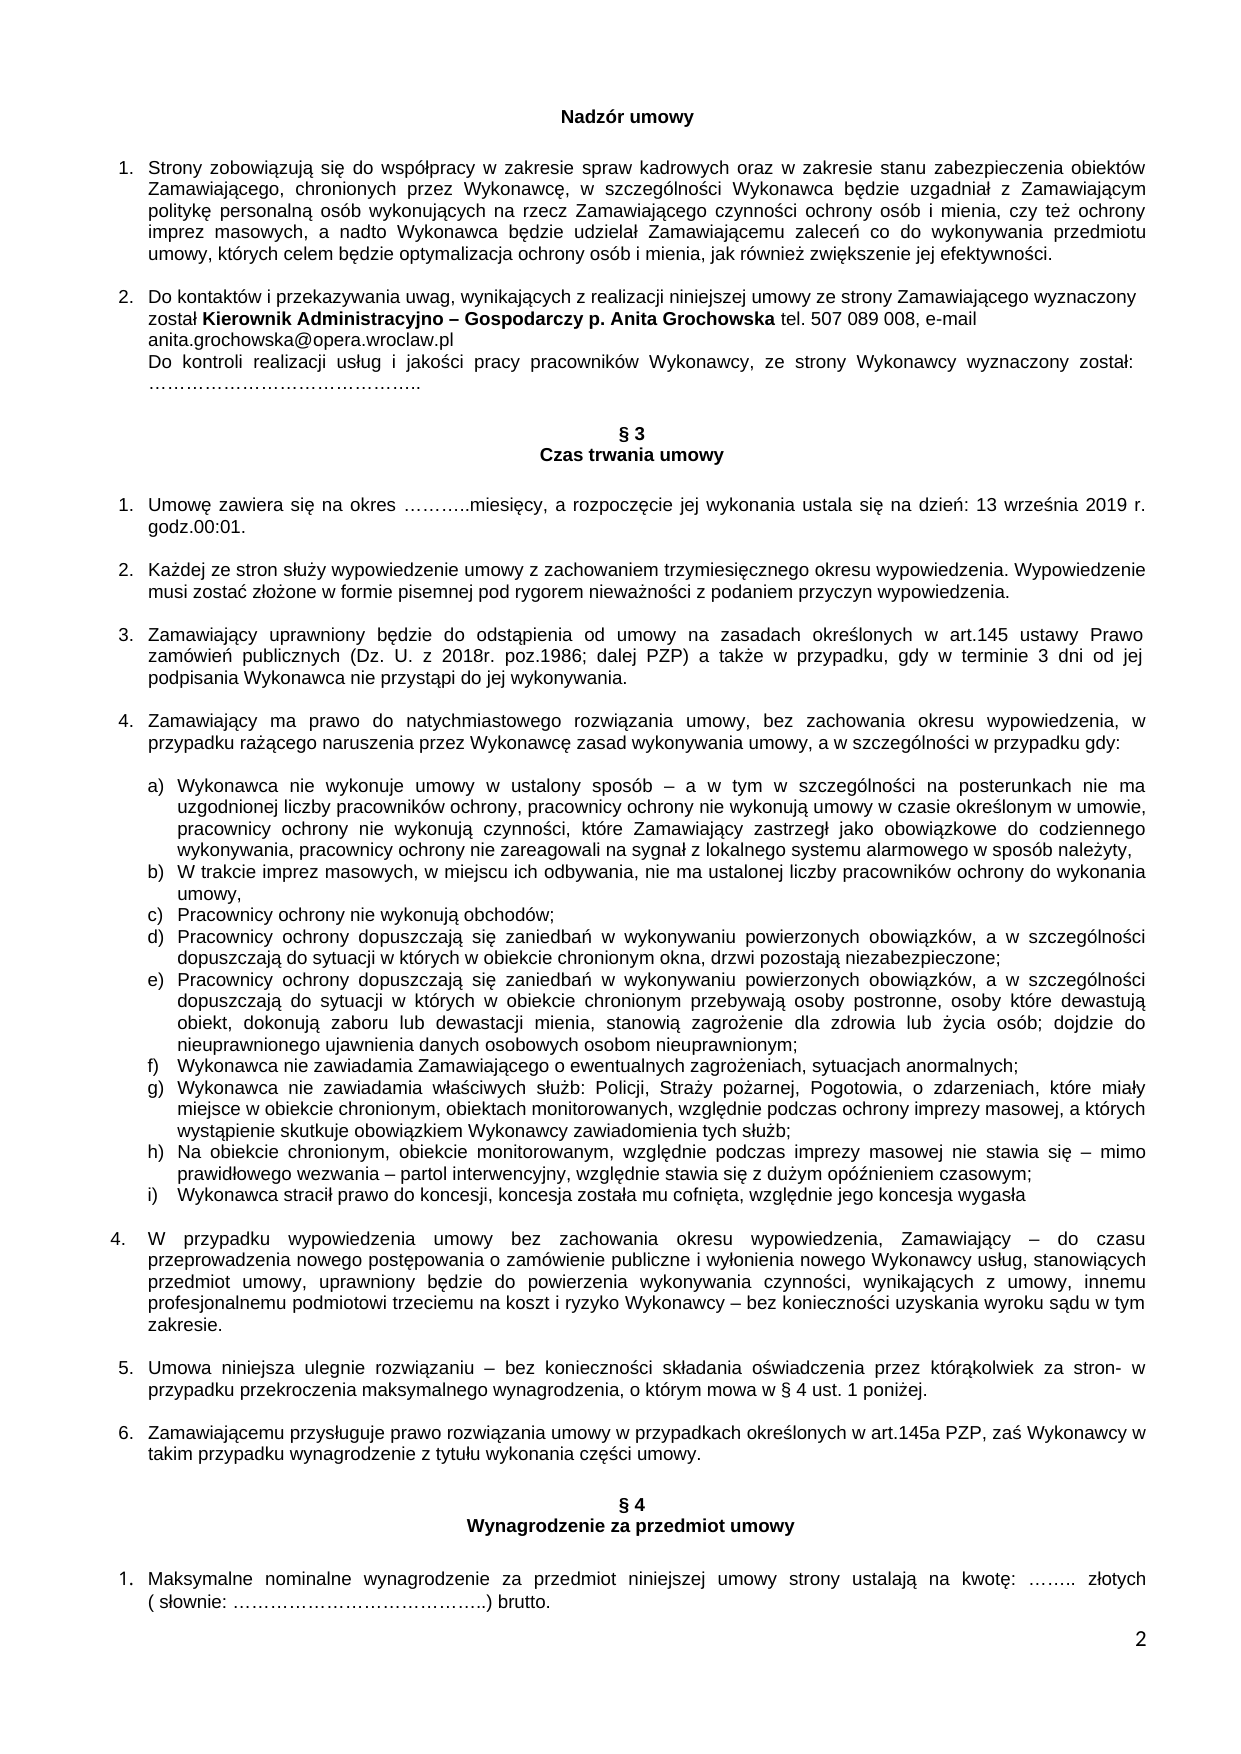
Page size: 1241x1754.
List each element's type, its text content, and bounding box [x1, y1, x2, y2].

list Strony zobowiązują się do współpracy w zakresie spraw kadrowych oraz w zakresie stanu zabezpieczenia obiektów Zamawiającego, chronionych przez Wykonawcę, w szczególności Wykonawca będzie uzgadniał z Zamawiającym politykę personalną osób wykonujących na rzecz Zamawiającego czynności ochrony osób i mienia, czy też ochrony imprez masowych, a nadto Wykonawca będzie udzielał Zamawiającemu zaleceń co do wykonywania przedmiotu umowy, których celem będzie optymalizacja ochrony osób i mienia, jak również zwiększenie jej efektywności. [118, 156, 1146, 264]
text Nadzór umowy [561, 106, 1146, 128]
list Wykonawca nie zawiadamia Zamawiającego o ewentualnych zagrożeniach, sytuacjach anormalnych; [147, 1055, 1146, 1076]
list Pracownicy ochrony dopuszczają się zaniedbań w wykonywaniu powierzonych obowiązków, a w szczególności dopuszczają do sytuacji w których w obiekcie chronionym okna, drzwi pozostają niezabezpieczone; [147, 926, 1146, 969]
text § 4 [619, 1493, 1146, 1515]
list Wykonawca stracił prawo do koncesji, koncesja została mu cofnięta, względnie jego koncesja wygasła [147, 1184, 1146, 1206]
list Każdej ze stron służy wypowiedzenie umowy z zachowaniem trzymiesięcznego okresu wypowiedzenia. Wypowiedzenie musi zostać złożone w formie pisemnej pod rygorem nieważności z podaniem przyczyn wypowiedzenia. [118, 559, 1146, 602]
list Zamawiający ma prawo do natychmiastowego rozwiązania umowy, bez zachowania okresu wypowiedzenia, w przypadku rażącego naruszenia przez Wykonawcę zasad wykonywania umowy, a w szczególności w przypadku gdy: [118, 710, 1146, 753]
list Zamawiającemu przysługuje prawo rozwiązania umowy w przypadkach określonych w art.145a PZP, zaś Wykonawcy w takim przypadku wynagrodzenie z tytułu wykonania części umowy. [118, 1421, 1146, 1464]
list Umowa niniejsza ulegnie rozwiązaniu – bez konieczności składania oświadczenia przez którąkolwiek za stron- w przypadku przekroczenia maksymalnego wynagrodzenia, o którym mowa w § 4 ust. 1 poniżej. [118, 1357, 1146, 1400]
text Do kontroli realizacji usług i jakości pracy pracowników Wykonawcy, ze strony Wykonawcy wyznaczony został: …………………………………….. [148, 351, 1146, 394]
list Do kontaktów i przekazywania uwag, wynikających z realizacji niniejszej umowy ze strony Zamawiającego wyznaczony [118, 286, 1146, 307]
list Maksymalne nominalne wynagrodzenie za przedmiot niniejszej umowy strony ustalają na kwotę: …….. złotych ( słownie: …………………………………..) brutto. [118, 1565, 1146, 1612]
list W przypadku wypowiedzenia umowy bez zachowania okresu wypowiedzenia, Zamawiający – do czasu przeprowadzenia nowego postępowania o zamówienie publiczne i wyłonienia nowego Wykonawcy usług, stanowiących przedmiot umowy, uprawniony będzie do powierzenia wykonywania czynności, wynikających z umowy, innemu profesjonalnemu podmiotowi trzeciemu na koszt i ryzyko Wykonawcy – bez konieczności uzyskania wyroku sądu w tym zakresie. [110, 1227, 1146, 1335]
list W trakcie imprez masowych, w miejscu ich odbywania, nie ma ustalonej liczby pracowników ochrony do wykonania umowy, [147, 861, 1146, 904]
text Czas trwania umowy [539, 444, 1146, 466]
list Pracownicy ochrony nie wykonują obchodów; [147, 904, 1146, 926]
list Umowę zawiera się na okres ………..miesięcy, a rozpoczęcie jej wykonania ustala się na dzień: 13 września 2019 r. godz.00:01. [118, 494, 1146, 537]
list Wykonawca nie wykonuje umowy w ustalony sposób – a w tym w szczególności na posterunkach nie ma uzgodnionej liczby pracowników ochrony, pracownicy ochrony nie wykonują umowy w czasie określonym w umowie, pracownicy ochrony nie wykonują czynności, które Zamawiający zastrzegł jako obowiązkowe do codziennego wykonywania, pracownicy ochrony nie zareagowali na sygnał z lokalnego systemu alarmowego w sposób należyty, [147, 774, 1146, 861]
text Wynagrodzenie za przedmiot umowy [467, 1515, 1146, 1536]
text został Kierownik Administracyjno – Gospodarczy p. Anita Grochowska tel. 507 089 008, e-mail anita.grochowska@opera.wroclaw.pl [148, 307, 1146, 351]
list Zamawiający uprawniony będzie do odstąpienia od umowy na zasadach określonych w art.145 ustawy Prawo zamówień publicznych (Dz. U. z 2018r. poz.1986; dalej PZP) a także w przypadku, gdy w terminie 3 dni od jej podpisania Wykonawca nie przystąpi do jej wykonywania. [118, 624, 1144, 688]
list Wykonawca nie zawiadamia właściwych służb: Policji, Straży pożarnej, Pogotowia, o zdarzeniach, które miały miejsce w obiekcie chronionym, obiektach monitorowanych, względnie podczas ochrony imprezy masowej, a których wystąpienie skutkuje obowiązkiem Wykonawcy zawiadomienia tych służb; [147, 1076, 1146, 1141]
text § 3 [619, 422, 1146, 444]
list Pracownicy ochrony dopuszczają się zaniedbań w wykonywaniu powierzonych obowiązków, a w szczególności dopuszczają do sytuacji w których w obiekcie chronionym przebywają osoby postronne, osoby które dewastują obiekt, dokonują zaboru lub dewastacji mienia, stanowią zagrożenie dla zdrowia lub życia osób; dojdzie do nieuprawnionego ujawnienia danych osobowych osobom nieuprawnionym; [147, 969, 1146, 1055]
list Na obiekcie chronionym, obiekcie monitorowanym, względnie podczas imprezy masowej nie stawia się – mimo prawidłowego wezwania – partol interwencyjny, względnie stawia się z dużym opóźnieniem czasowym; [147, 1141, 1146, 1184]
